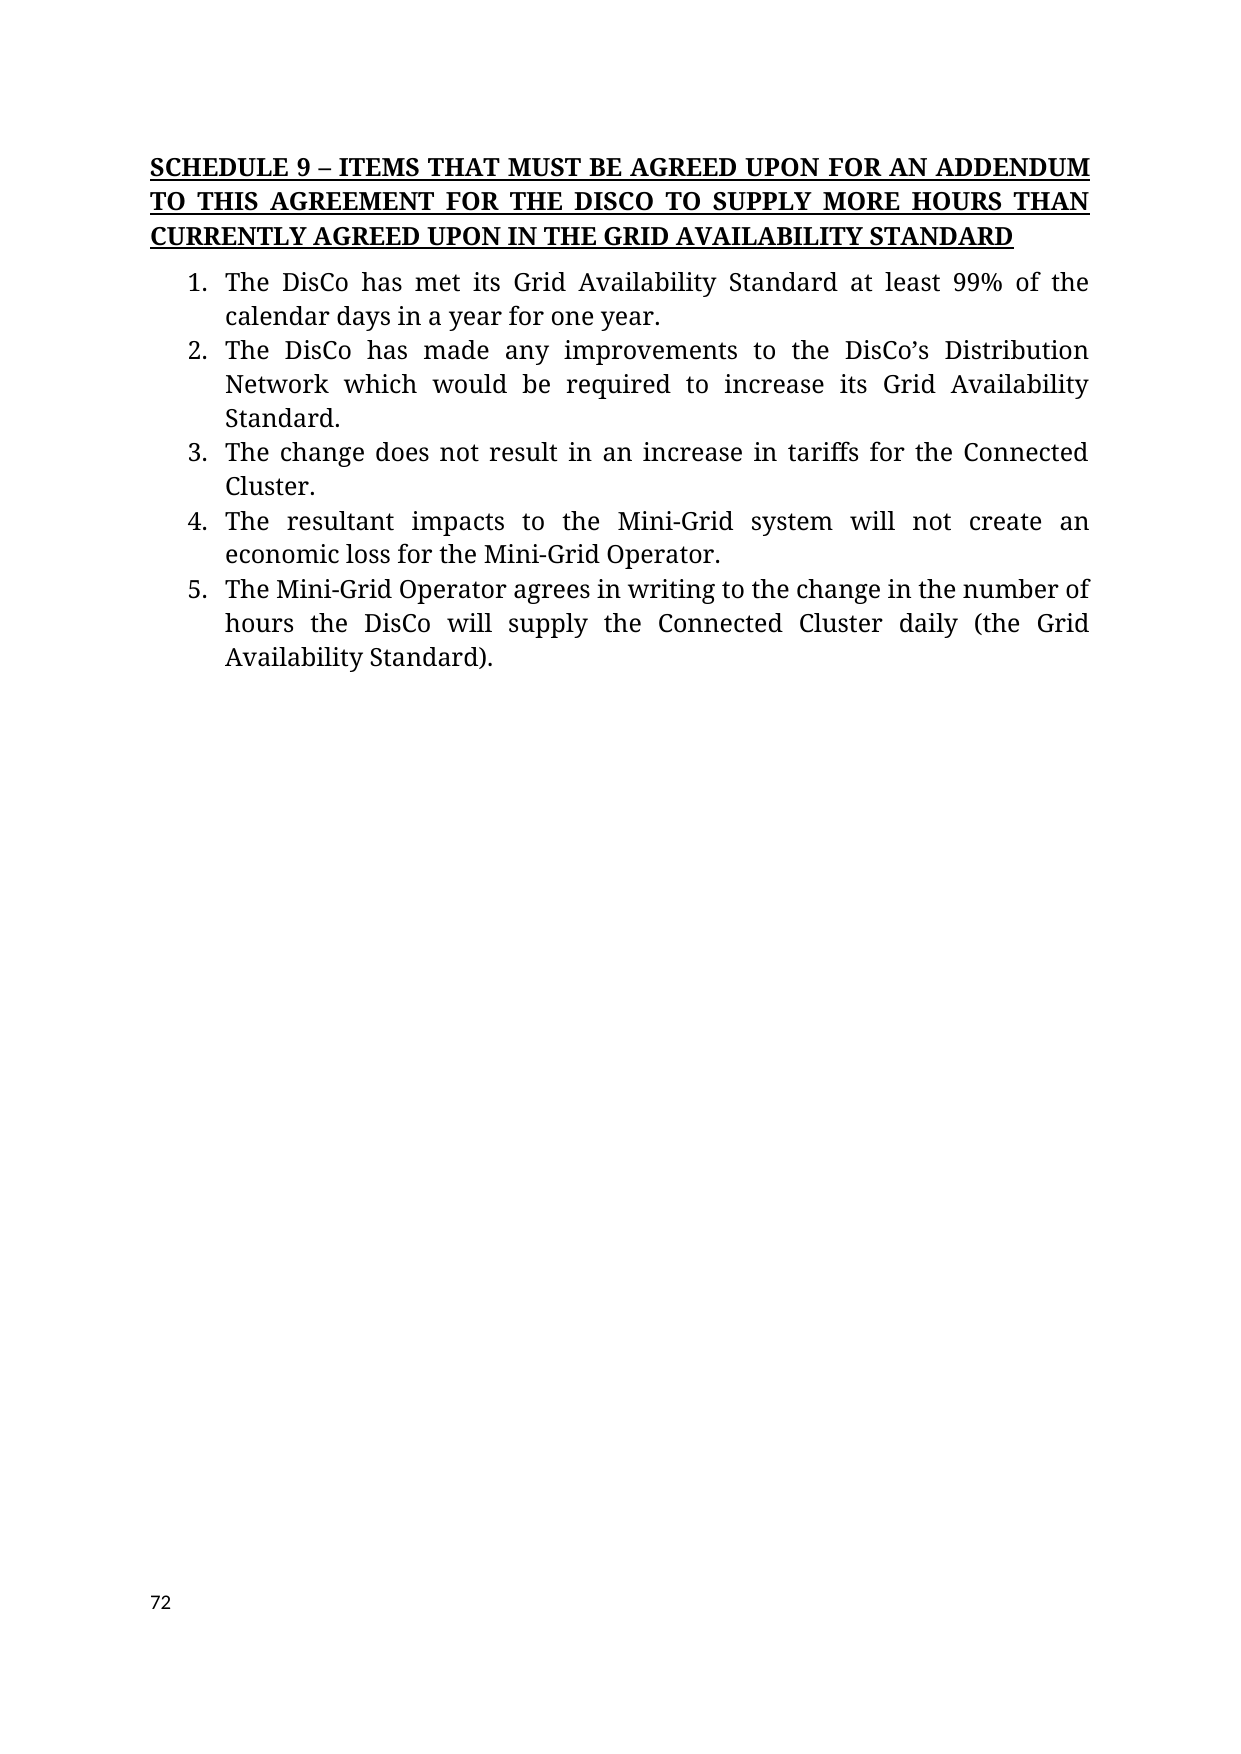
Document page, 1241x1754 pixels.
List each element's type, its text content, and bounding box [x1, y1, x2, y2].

text SCHEDULE 9 – ITEMS THAT MUST BE AGREED UPON FOR AN ADDENDUM TO THIS AGREEMENT FOR THE DISCO TO SUPPLY MORE HOURS THAN CURRENTLY AGREED UPON IN THE GRID AVAILABILITY STANDARD [150, 181, 1090, 213]
text SCHEDULE 9 – ITEMS THAT MUST BE AGREED UPON FOR AN ADDENDUM TO THIS AGREEMENT FOR THE DISCO TO SUPPLY MORE HOURS THAN CURRENTLY AGREED UPON IN THE GRID AVAILABILITY STANDARD [150, 215, 1090, 252]
list The Mini-Grid Operator agrees in writing to the change in the number of hours the DisCo will supply the Connected Cluster daily (the Grid Availability Standard). [187, 571, 1090, 673]
list The DisCo has met its Grid Availability Standard at least 99% of the calendar days in a year for one year. [187, 265, 1090, 333]
text SCHEDULE 9 – ITEMS THAT MUST BE AGREED UPON FOR AN ADDENDUM TO THIS AGREEMENT FOR THE DISCO TO SUPPLY MORE HOURS THAN CURRENTLY AGREED UPON IN THE GRID AVAILABILITY STANDARD [150, 150, 1090, 179]
list The change does not result in an increase in tariffs for the Connected Cluster. [187, 435, 1090, 503]
list The resultant impacts to the Mini-Grid system will not create an economic loss for the Mini-Grid Operator. [187, 503, 1090, 571]
list The DisCo has made any improvements to the DisCo’s Distribution Network which would be required to increase its Grid Availability Standard. [187, 333, 1090, 435]
